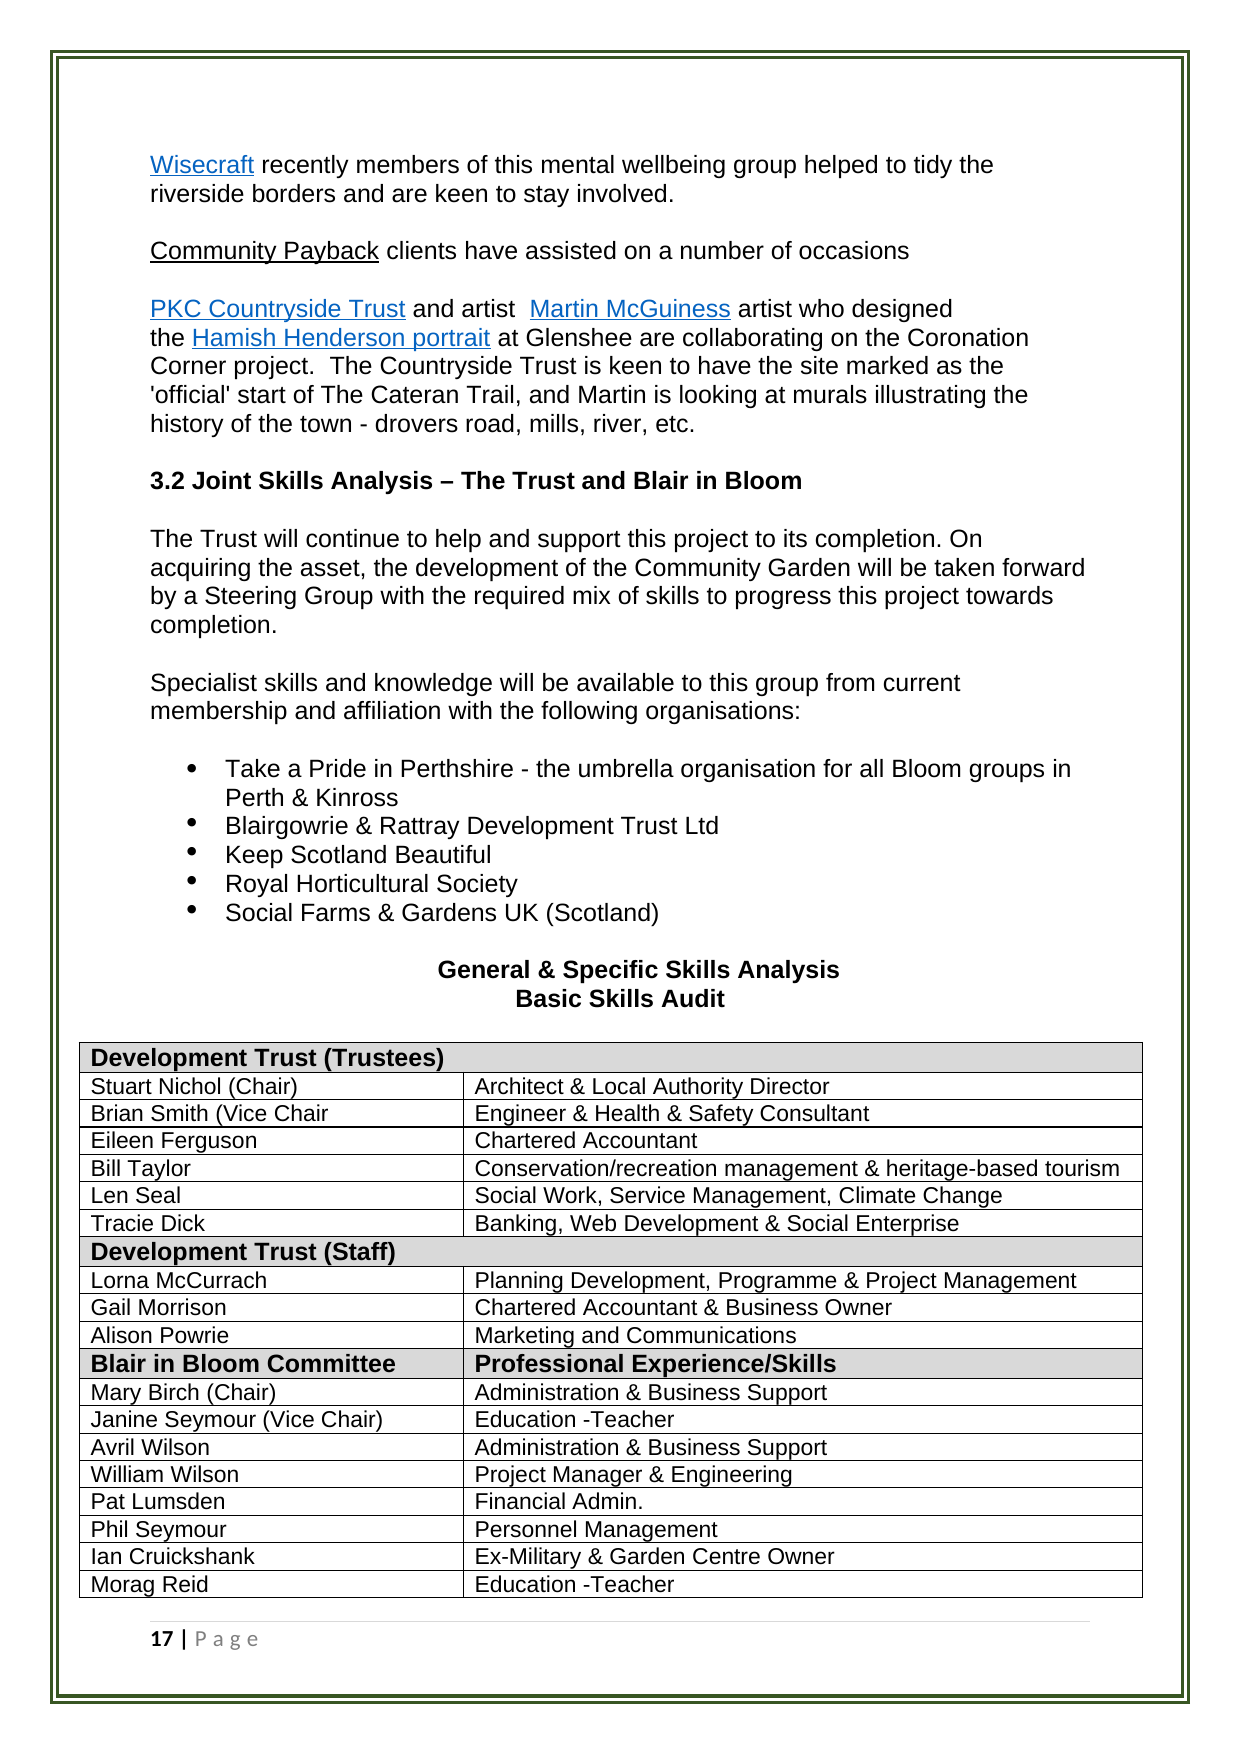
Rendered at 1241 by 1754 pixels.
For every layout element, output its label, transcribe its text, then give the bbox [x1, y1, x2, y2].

table_cell Chartered Accountant [464, 1128, 1142, 1154]
table_cell Marketing and Communications [464, 1322, 1142, 1348]
list Take a Pride in Perthshire - the umbrella organisation for all Bloom groups in Perth & Kinross [187, 754, 1090, 811]
table_cell Conservation/recreation management & heritage-based tourism [464, 1155, 1142, 1181]
text Basic Skills Audit [150, 984, 1090, 1013]
table_cell Engineer & Health & Safety Consultant [464, 1100, 1142, 1126]
table_cell William Wilson [80, 1461, 463, 1487]
table_cell Social Work, Service Management, Climate Change [464, 1182, 1142, 1208]
list Keep Scotland Beautiful [187, 840, 1090, 869]
text Community Payback clients have assisted on a number of occasions [150, 236, 1090, 265]
list Royal Horticultural Society [187, 869, 1090, 898]
table_cell Eileen Ferguson [80, 1128, 463, 1154]
table_cell Avril Wilson [80, 1434, 463, 1460]
table_cell Professional Experience/Skills [464, 1349, 1142, 1378]
text Specialist skills and knowledge will be available to this group from current membership and affiliation with the following organisations: [150, 667, 1090, 725]
table_cell Ian Cruickshank [80, 1543, 463, 1569]
text 3.2 Joint Skills Analysis – The Trust and Blair in Bloom [150, 466, 1090, 495]
table_cell Development Trust (Staff) [80, 1237, 1142, 1266]
table_cell Project Manager & Engineering [464, 1461, 1142, 1487]
table_cell Gail Morrison [80, 1294, 463, 1321]
table_cell Personnel Management [464, 1516, 1142, 1542]
text the Hamish Henderson portrait at Glenshee are collaborating on the Coronation Corner project. The Countryside Trust is keen to have the site marked as the 'official' start of The Cateran Trail, and Martin is looking at murals illustrating the history of the town - drovers road, mills, river, etc. [150, 322, 1090, 437]
table_cell Phil Seymour [80, 1516, 463, 1542]
table_cell Architect & Local Authority Director [464, 1073, 1142, 1099]
table_cell Ex-Military & Garden Centre Owner [464, 1543, 1142, 1569]
table_cell Education -Teacher [464, 1571, 1142, 1597]
table_cell Mary Birch (Chair) [80, 1379, 463, 1405]
text Wisecraft recently members of this mental wellbeing group helped to tidy the riverside borders and are keen to stay involved. [150, 150, 1090, 207]
table_cell Blair in Bloom Committee [80, 1349, 463, 1378]
table_cell Janine Seymour (Vice Chair) [80, 1406, 463, 1432]
table_cell Pat Lumsden [80, 1488, 463, 1515]
text General & Specific Skills Analysis [187, 956, 1090, 984]
table_cell Tracie Dick [80, 1210, 463, 1236]
table_cell Administration & Business Support [464, 1379, 1142, 1405]
table_cell Alison Powrie [80, 1322, 463, 1348]
table_cell Banking, Web Development & Social Enterprise [464, 1210, 1142, 1236]
text The Trust will continue to help and support this project to its completion. On acquiring the asset, the development of the Community Garden will be taken forward by a Steering Group with the required mix of skills to progress this project towards completion. [150, 524, 1090, 639]
table_header Development Trust (Trustees) [80, 1043, 1142, 1072]
table_cell Morag Reid [80, 1571, 463, 1597]
table_cell Education -Teacher [464, 1406, 1142, 1432]
table_cell Brian Smith (Vice Chair [80, 1100, 463, 1126]
table_cell Financial Admin. [464, 1488, 1142, 1515]
table_cell Administration & Business Support [464, 1434, 1142, 1460]
table_cell Len Seal [80, 1182, 463, 1208]
table_cell Stuart Nichol (Chair) [80, 1073, 463, 1099]
list Social Farms & Gardens UK (Scotland) [187, 898, 1090, 927]
text PKC Countryside Trust and artist Martin McGuiness artist who designed [150, 294, 1090, 322]
list Blairgowrie & Rattray Development Trust Ltd [187, 811, 1090, 840]
table_cell Lorna McCurrach [80, 1267, 463, 1293]
table_cell Planning Development, Programme & Project Management [464, 1267, 1142, 1293]
table_cell Bill Taylor [80, 1155, 463, 1181]
table_cell Chartered Accountant & Business Owner [464, 1294, 1142, 1321]
